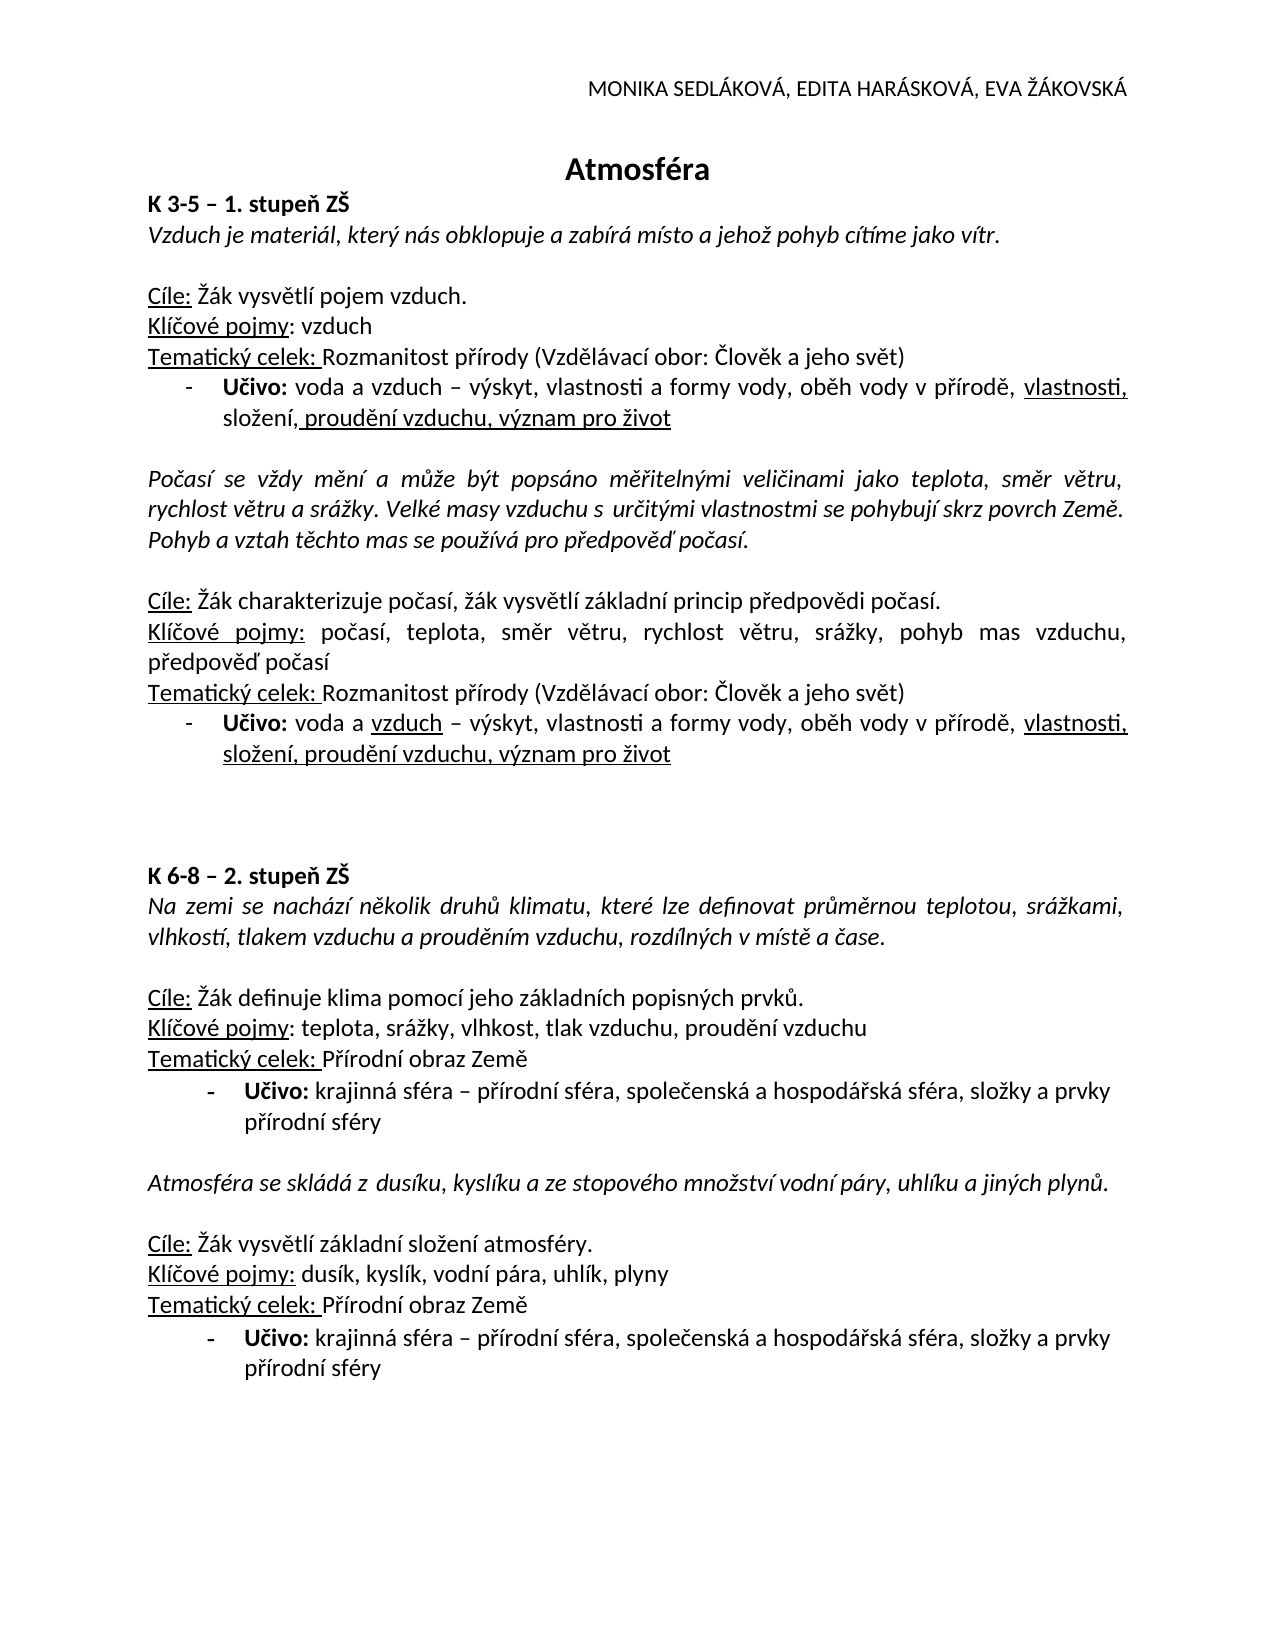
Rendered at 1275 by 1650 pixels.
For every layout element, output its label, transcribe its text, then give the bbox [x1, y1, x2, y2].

text Na zemi se nachází několik druhů klimatu, které lze definovat průměrnou teplotou, srážkami, vlhkostí, tlakem vzduchu a prouděním vzduchu, rozdílných v místě a čase. [148, 890, 1127, 951]
text Cíle: Žák definuje klima pomocí jeho základních popisných prvků. [148, 982, 1127, 1012]
text Atmosféra [148, 148, 1127, 188]
list Učivo: krajinná sféra – přírodní sféra, společenská a hospodářská sféra, složky a prvky přírodní sféry [207, 1076, 1116, 1137]
list Učivo: voda a vzduch – výskyt, vlastnosti a formy vody, oběh vody v přírodě, vlastnosti, složení, proudění vzduchu, význam pro život [185, 707, 1127, 768]
text Klíčové pojmy: dusík, kyslík, vodní pára, uhlík, plyny [148, 1259, 1127, 1289]
text Tematický celek: Přírodní obraz Země [148, 1289, 1127, 1320]
text Klíčové pojmy: vzduch [148, 310, 1127, 341]
text Klíčové pojmy: počasí, teplota, směr větru, rychlost větru, srážky, pohyb mas vzduchu, předpověď počasí [148, 616, 1127, 677]
text K 6-8 – 2. stupeň ZŠ [148, 860, 1127, 890]
text Počasí se vždy mění a může být popsáno měřitelnými veličinami jako teplota, směr větru, rychlost větru a srážky. Velké masy vzduchu s určitými vlastnostmi se pohybují skrz povrch Země. Pohyb a vztah těchto mas se používá pro předpověď počasí. [148, 463, 1127, 554]
list Učivo: voda a vzduch – výskyt, vlastnosti a formy vody, oběh vody v přírodě, vlastnosti, složení, proudění vzduchu, význam pro život [185, 371, 1127, 432]
text Tematický celek: Rozmanitost přírody (Vzdělávací obor: Člověk a jeho svět) [148, 677, 1127, 707]
text Cíle: Žák vysvětlí základní složení atmosféry. [148, 1228, 1127, 1259]
text Cíle: Žák charakterizuje počasí, žák vysvětlí základní princip předpovědi počasí. [148, 585, 1127, 616]
text Tematický celek: Rozmanitost přírody (Vzdělávací obor: Člověk a jeho svět) [148, 341, 1127, 371]
text Atmosféra se skládá z dusíku, kyslíku a ze stopového množství vodní páry, uhlíku a jiných plynů. [148, 1167, 1127, 1198]
text Tematický celek: Přírodní obraz Země [148, 1043, 1127, 1073]
text Cíle: Žák vysvětlí pojem vzduch. [148, 280, 1127, 310]
text Vzduch je materiál, který nás obklopuje a zabírá místo a jehož pohyb cítíme jako vítr. [148, 219, 1127, 249]
list Učivo: krajinná sféra – přírodní sféra, společenská a hospodářská sféra, složky a prvky přírodní sféry [207, 1322, 1116, 1383]
text K 3-5 – 1. stupeň ZŠ [148, 188, 1127, 219]
text Klíčové pojmy: teplota, srážky, vlhkost, tlak vzduchu, proudění vzduchu [148, 1012, 1127, 1043]
